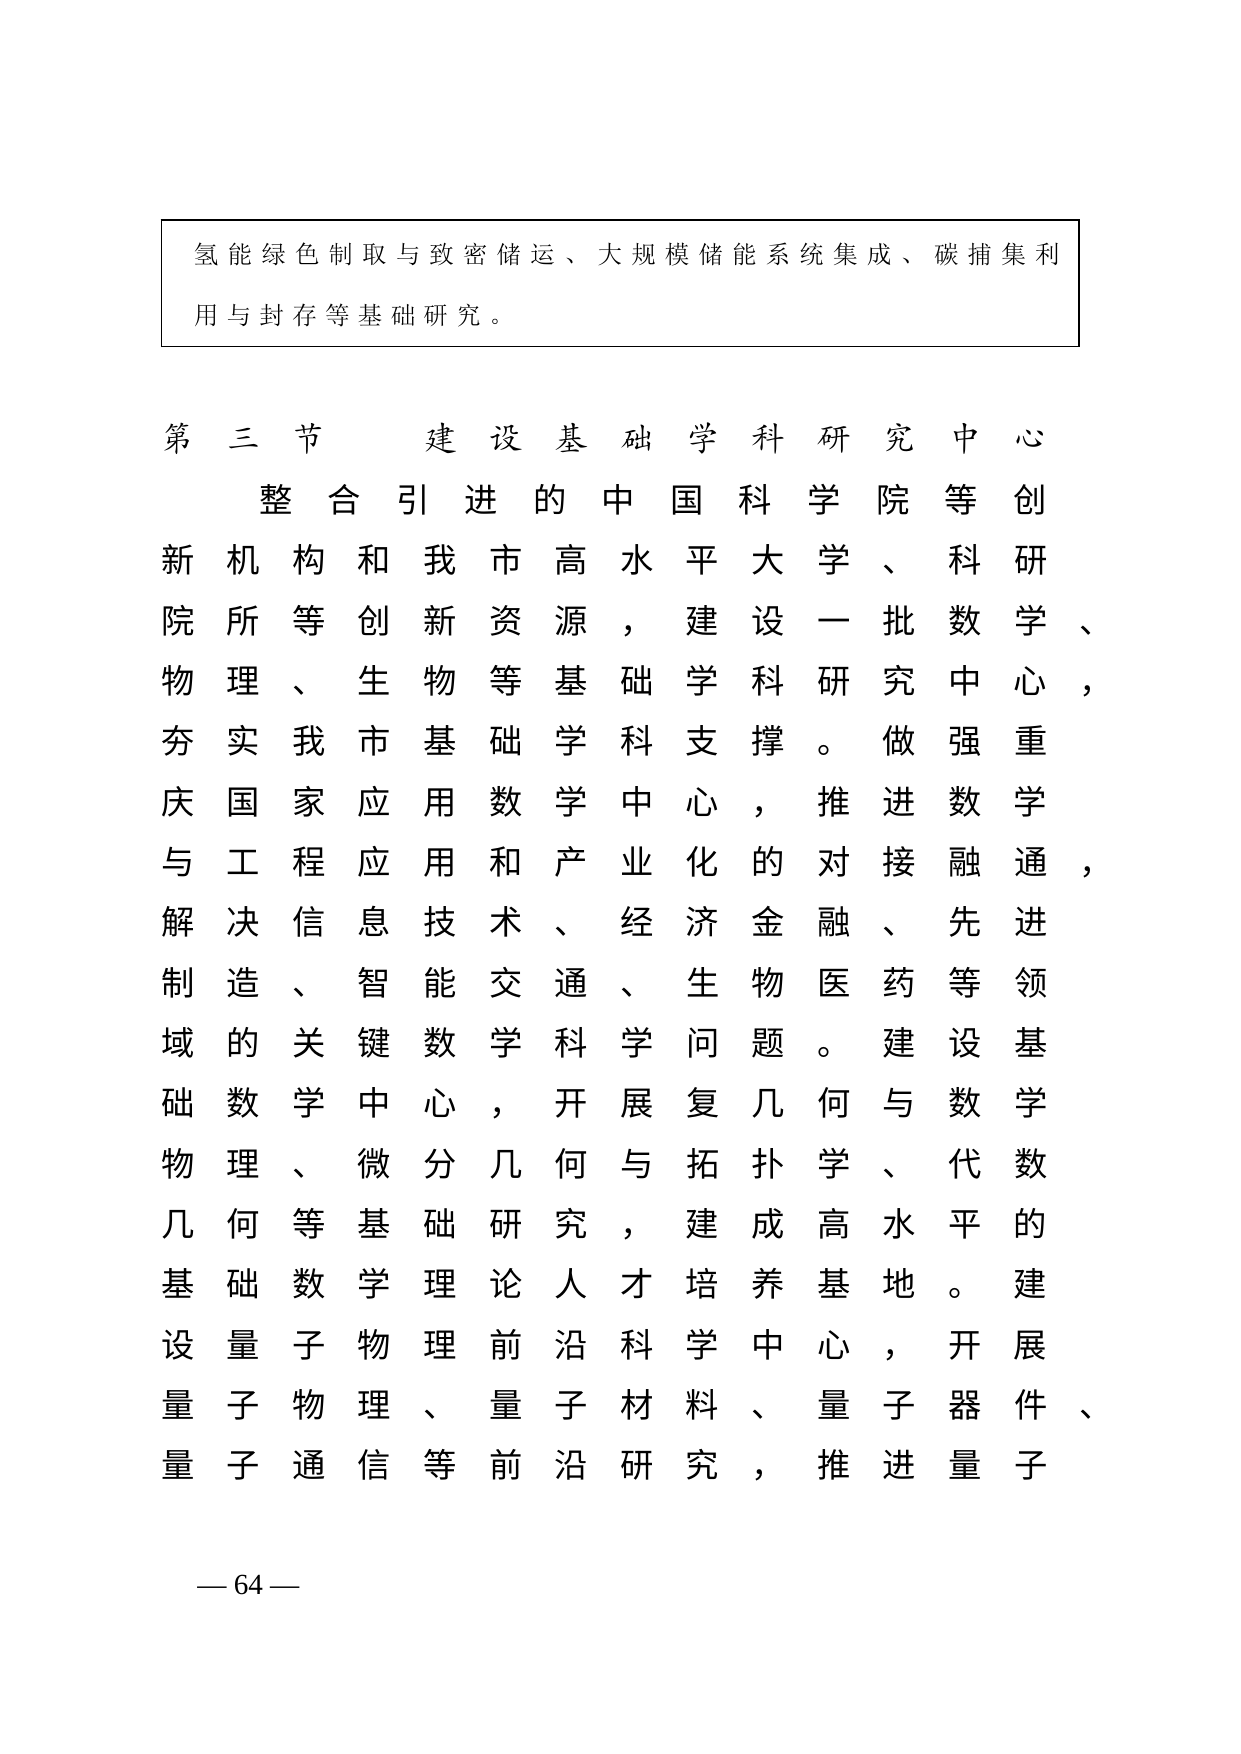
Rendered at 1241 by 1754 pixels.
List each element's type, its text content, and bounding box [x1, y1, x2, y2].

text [161, 468, 1079, 1493]
text 第三节 建设基础学科研究中心 [161, 408, 1079, 468]
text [162, 221, 1078, 346]
